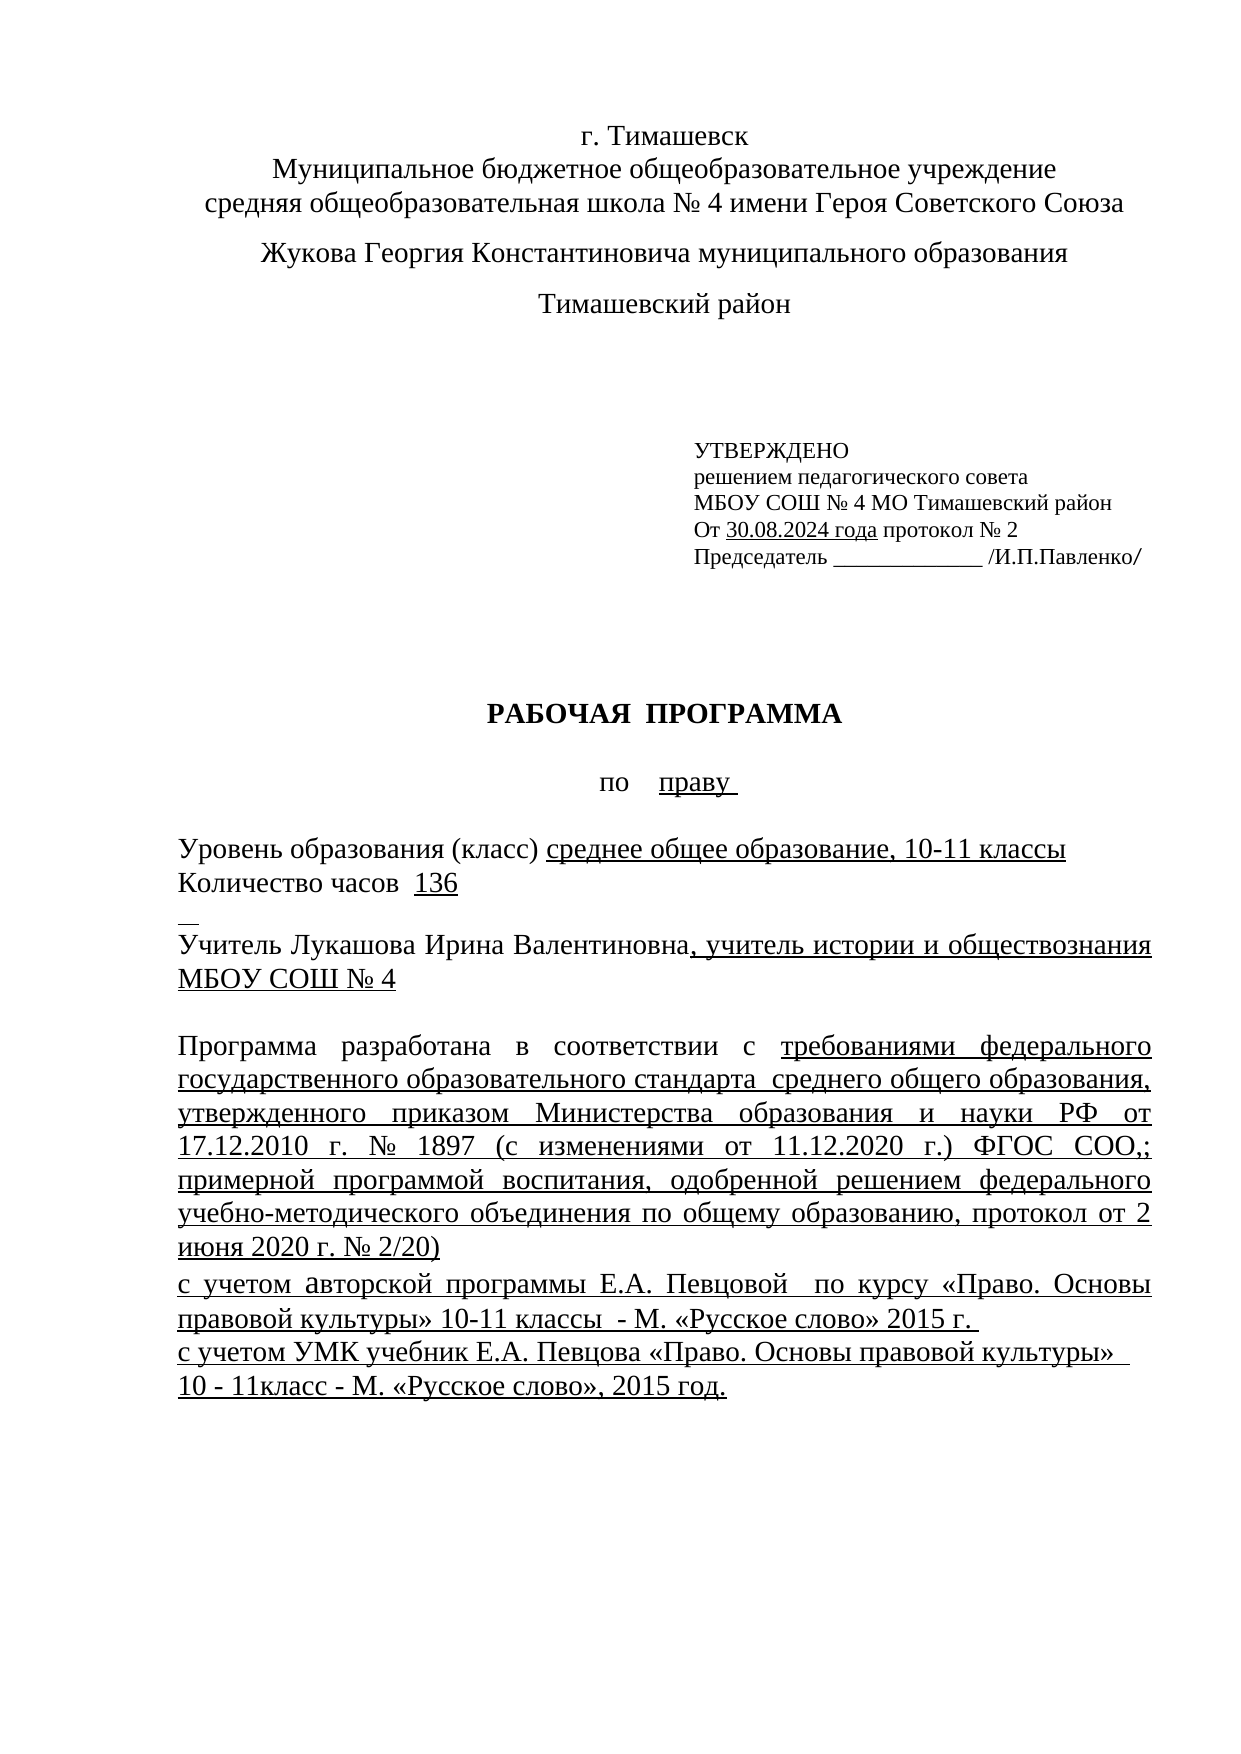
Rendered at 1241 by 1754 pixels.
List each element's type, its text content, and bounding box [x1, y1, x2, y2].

text с учетом УМК учебник Е.А. Певцова «Право. Основы правовой культуры» 10 - 11класс - М. «Русское слово», 2015 год. [177, 1334, 1152, 1402]
text Уровень образования (класс) среднее общее образование, 10-11 классы [177, 831, 1152, 865]
text Программа разработана в соответствии с требованиями федерального государственного образовательного стандарта среднего общего образования, утвержденного приказом Министерства образования и науки РФ от 17.12.2010 г. № 1897 (с изменениями от 11.12.2020 г.) ФГОС СОО,; примерной программой воспитания, одобренной решением федерального учебно-методического объединения по общему образованию, протокол от 2 июня 2020 г. № 2/20) [177, 1125, 1152, 1158]
text УТВЕРЖДЕНО [693, 437, 1152, 463]
text с учетом авторской программы Е.А. Певцовой по курсу «Право. Основы правовой культуры» 10-11 классы - М. «Русское слово» 2015 г. [177, 1297, 1152, 1334]
text Программа разработана в соответствии с требованиями федерального государственного образовательного стандарта среднего общего образования, утвержденного приказом Министерства образования и науки РФ от 17.12.2010 г. № 1897 (с изменениями от 11.12.2020 г.) ФГОС СОО,; примерной программой воспитания, одобренной решением федерального учебно-методического объединения по общему образованию, протокол от 2 июня 2020 г. № 2/20) [177, 1028, 1152, 1124]
text Программа разработана в соответствии с требованиями федерального государственного образовательного стандарта среднего общего образования, утвержденного приказом Министерства образования и науки РФ от 17.12.2010 г. № 1897 (с изменениями от 11.12.2020 г.) ФГОС СОО,; примерной программой воспитания, одобренной решением федерального учебно-методического объединения по общему образованию, протокол от 2 июня 2020 г. № 2/20) [177, 1192, 1152, 1225]
text г. Тимашевск [177, 118, 1152, 152]
text решением педагогического совета [693, 463, 1152, 489]
text с учетом авторской программы Е.А. Певцовой по курсу «Право. Основы правовой культуры» 10-11 классы - М. «Русское слово» 2015 г. [177, 1263, 1152, 1296]
text МБОУ СОШ № 4 МО Тимашевский район [693, 489, 1152, 516]
text Учитель Лукашова Ирина Валентиновна, учитель истории и обществознания МБОУ СОШ № 4 [177, 927, 1152, 994]
subtitle РАБОЧАЯ ПРОГРАММА [177, 696, 1152, 729]
text Председатель _____________ /И.П.Павленко/ [693, 542, 1152, 570]
text Программа разработана в соответствии с требованиями федерального государственного образовательного стандарта среднего общего образования, утвержденного приказом Министерства образования и науки РФ от 17.12.2010 г. № 1897 (с изменениями от 11.12.2020 г.) ФГОС СОО,; примерной программой воспитания, одобренной решением федерального учебно-методического объединения по общему образованию, протокол от 2 июня 2020 г. № 2/20) [177, 1159, 1152, 1191]
text От 30.08.2024 года протокол № 2 [693, 516, 1152, 542]
text Количество часов 136 [177, 865, 1152, 898]
text Муниципальное бюджетное общеобразовательное учреждение [177, 152, 1152, 185]
text Программа разработана в соответствии с требованиями федерального государственного образовательного стандарта среднего общего образования, утвержденного приказом Министерства образования и науки РФ от 17.12.2010 г. № 1897 (с изменениями от 11.12.2020 г.) ФГОС СОО,; примерной программой воспитания, одобренной решением федерального учебно-методического объединения по общему образованию, протокол от 2 июня 2020 г. № 2/20) [177, 1226, 1152, 1263]
text средняя общеобразовательная школа № 4 имени Героя Советского Союза Жукова Георгия Константиновича муниципального образования Тимашевский район [177, 185, 1152, 319]
text по праву [177, 764, 1152, 798]
